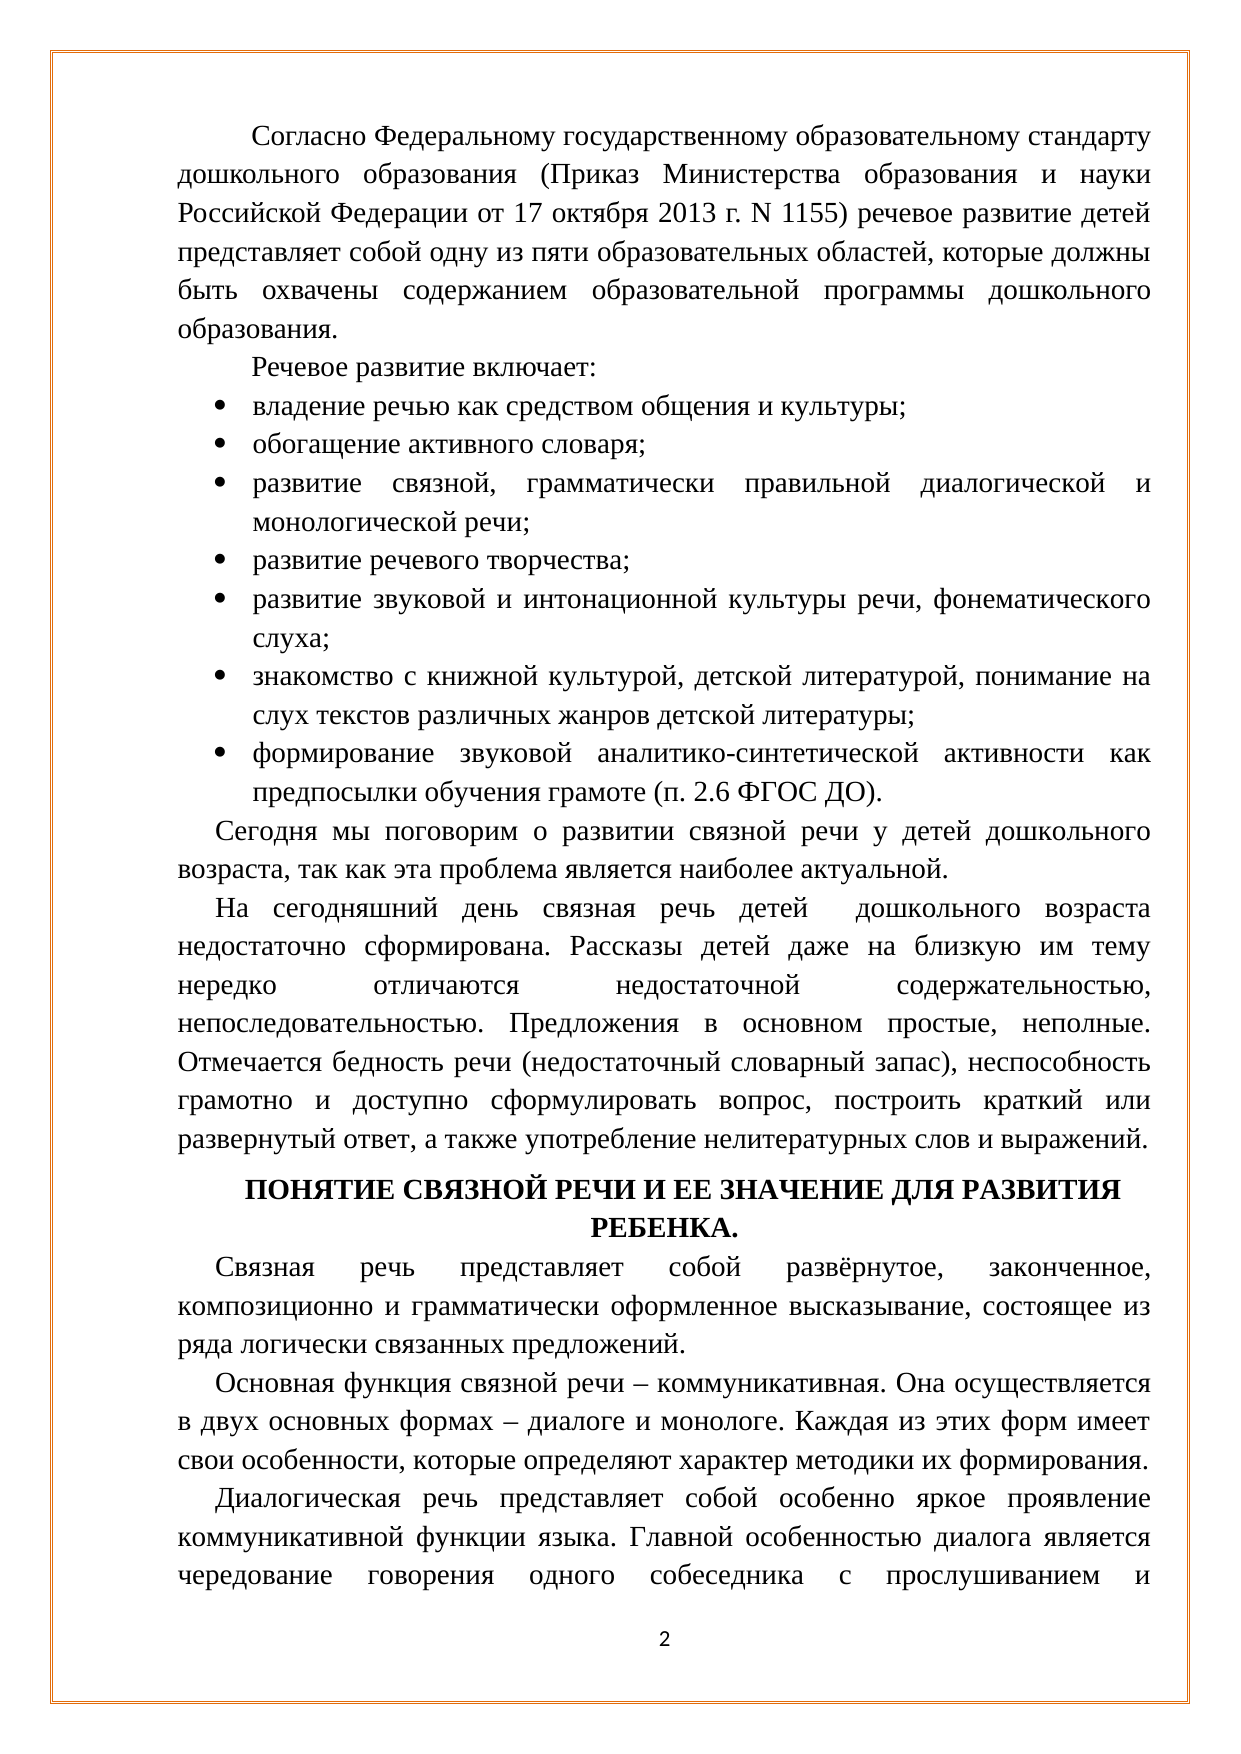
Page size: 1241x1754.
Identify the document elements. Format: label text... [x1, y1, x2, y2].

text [177, 1480, 1152, 1591]
subtitle Согласно Федеральному государственному образовательному стандарту дошкольного образования (Приказ Министерства образования и науки Российской Федерации от 17 октября 2013 г. N 1155) речевое развитие детей представляет собой одну из пяти образовательных областей, которые должны быть охвачены содержанием образовательной программы дошкольного образования. [177, 118, 1152, 344]
text ПОНЯТИЕ СВЯЗНОЙ РЕЧИ И ЕЕ ЗНАЧЕНИЕ ДЛЯ РАЗВИТИЯ РЕБЕНКА. [177, 1172, 1152, 1244]
text Связная речь представляет собой развёрнутое, законченное, композиционно и грамматически оформленное высказывание, состоящее из ряда логически связанных предложений. [177, 1249, 1152, 1360]
list формирование звуковой аналитико-синтетической активности как предпосылки обучения грамоте (п. 2.6 ФГОС ДО). [215, 735, 1152, 808]
list обогащение активного словаря; [215, 427, 1152, 460]
list развитие звуковой и интонационной культуры речи, фонематического слуха; [215, 581, 1152, 653]
subtitle Речевое развитие включает: [177, 349, 1152, 383]
list знакомство с книжной культурой, детской литературой, понимание на слух текстов различных жанров детской литературы; [215, 658, 1152, 730]
list развитие связной, грамматически правильной диалогической и монологической речи; [215, 465, 1152, 537]
list развитие речевого творчества; [215, 542, 1152, 576]
text Сегодня мы поговорим о развитии связной речи у детей дошкольного возраста, так как эта проблема является наиболее актуальной. [177, 813, 1152, 885]
text На сегодняшний день связная речь детей дошкольного возраста недостаточно сформирована. Рассказы детей даже на близкую им тему нередко отличаются недостаточной содержательностью, непоследовательностью. Предложения в основном простые, неполные. Отмечается бедность речи (недостаточный словарный запас), неспособность грамотно и доступно сформулировать вопрос, построить краткий или развернутый ответ, а также употребление нелитературных слов и выражений. [177, 890, 1152, 1154]
text Основная функция связной речи – коммуникативная. Она осуществляется в двух основных формах – диалоге и монологе. Каждая из этих форм имеет свои особенности, которые определяют характер методики их формирования. [177, 1365, 1152, 1475]
list владение речью как средством общения и культуры; [215, 388, 1152, 422]
